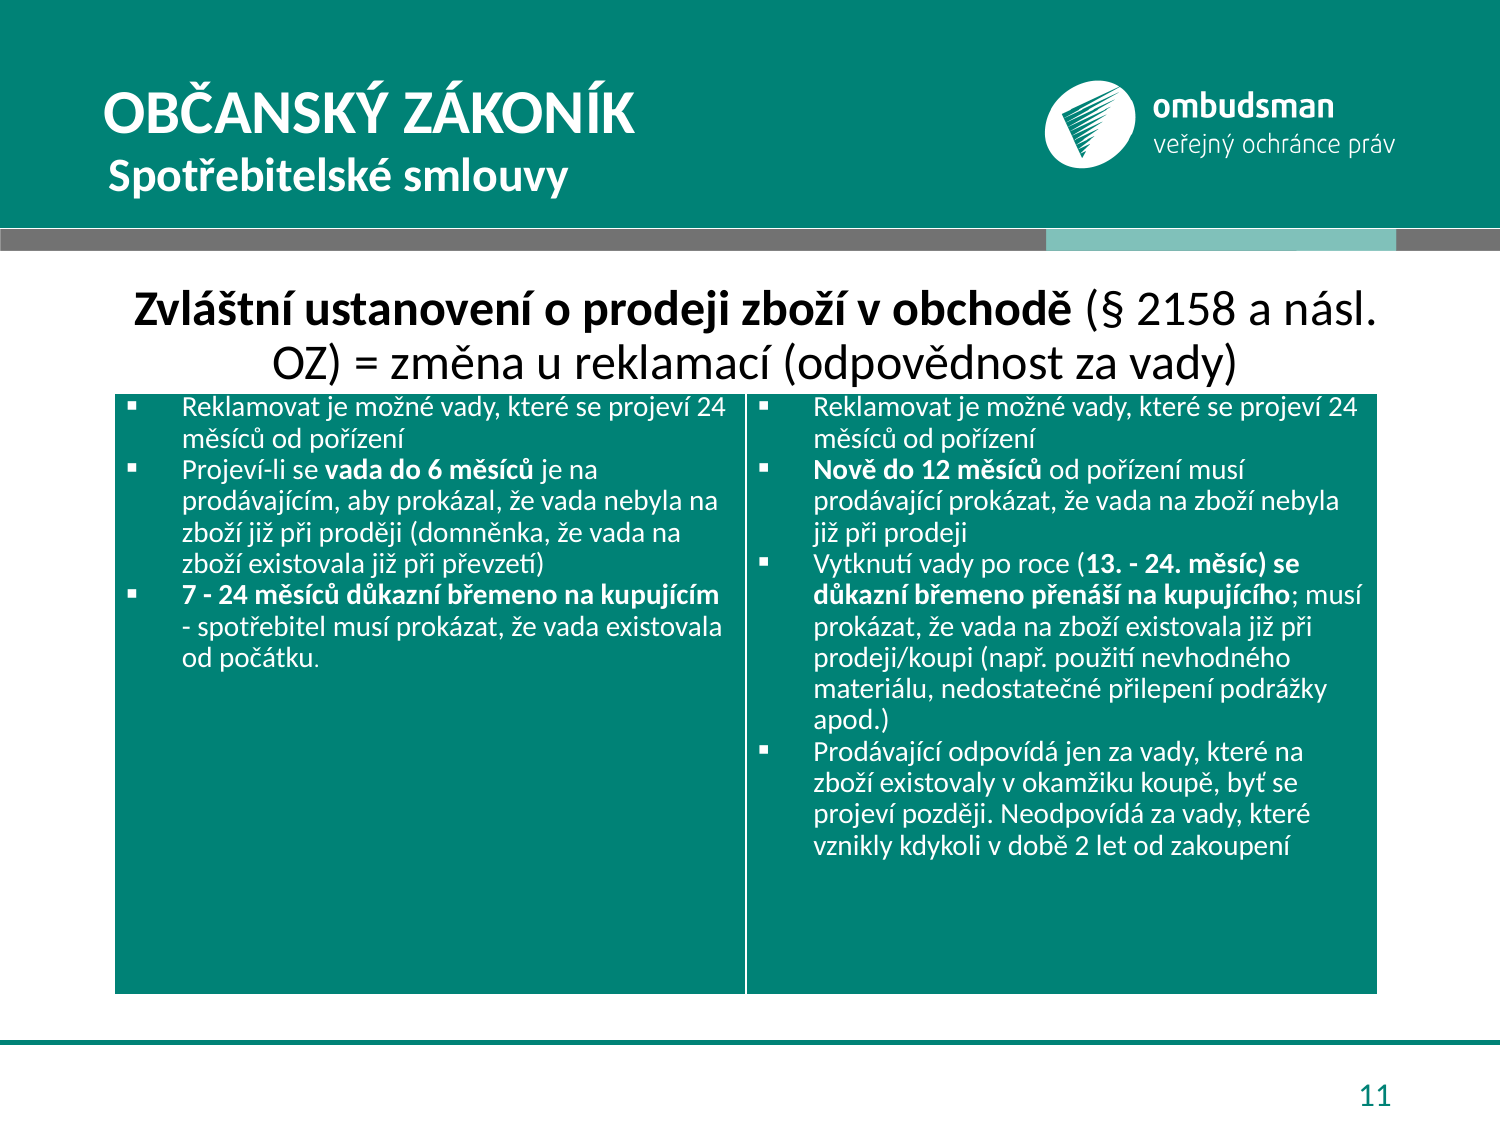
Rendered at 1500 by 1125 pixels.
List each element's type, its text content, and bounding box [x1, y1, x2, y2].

list Zvláštní ustanovení o prodeji zboží v obchodě (§ 2158 a násl. OZ) = změna u reklamací (odpovědnost za vady) [103, 274, 1407, 976]
list Spotřebitelské smlouvy [93, 142, 992, 210]
table_header Reklamovat je možné vady, které se projeví 24 měsíců od pořízení Nově do 12 měsíců od pořízení musí prodávající prokázat, že vada na zboží nebyla již při prodeji Vytknutí vady po roce (13. - 24. měsíc) se důkazní břemeno přenáší na kupujícího; musí prokázat, že vada na zboží existovala již při prodeji/koupi (např. použití nevhodného materiálu, nedostatečné přilepení podrážky apod.) Prodávající odpovídá jen za vady, které na zboží existovaly v okamžiku koupě, byť se projeví později. Neodpovídá za vady, které vznikly kdykoli v době 2 let od zakoupení [747, 394, 1377, 994]
picture [0, 229, 1500, 251]
title Občanský zákoník [0, 0, 1500, 228]
table_header Reklamovat je možné vady, které se projeví 24 měsíců od pořízení Projeví-li se vada do 6 měsíců je na prodávajícím, aby prokázal, že vada nebyla na zboží již při proději (domněnka, že vada na zboží existovala již při převzetí) 7 - 24 měsíců důkazní břemeno na kupujícím - spotřebitel musí prokázat, že vada existovala od počátku. [115, 394, 745, 994]
